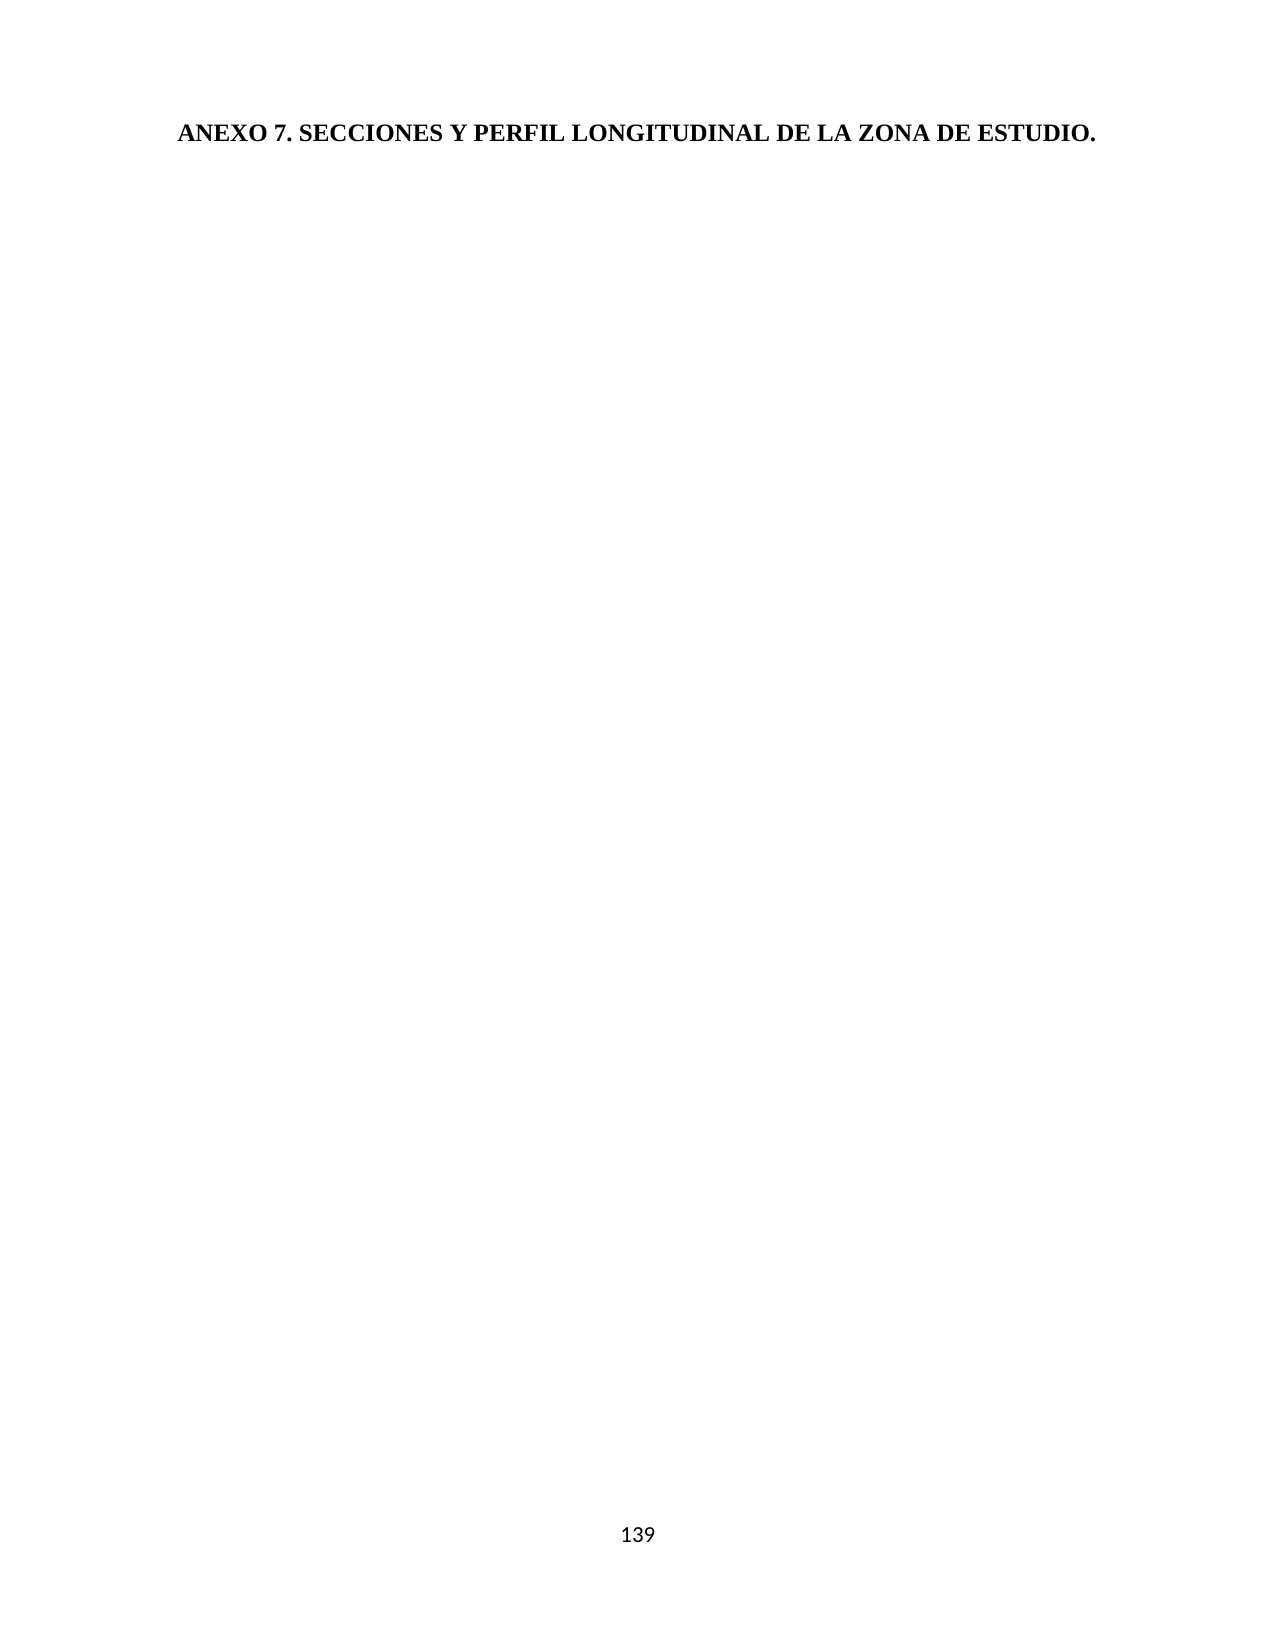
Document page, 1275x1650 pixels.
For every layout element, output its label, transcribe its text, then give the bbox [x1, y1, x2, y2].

list ANEXO 7. SECCIONES Y PERFIL LONGITUDINAL DE LA ZONA DE ESTUDIO. [177, 118, 1098, 147]
